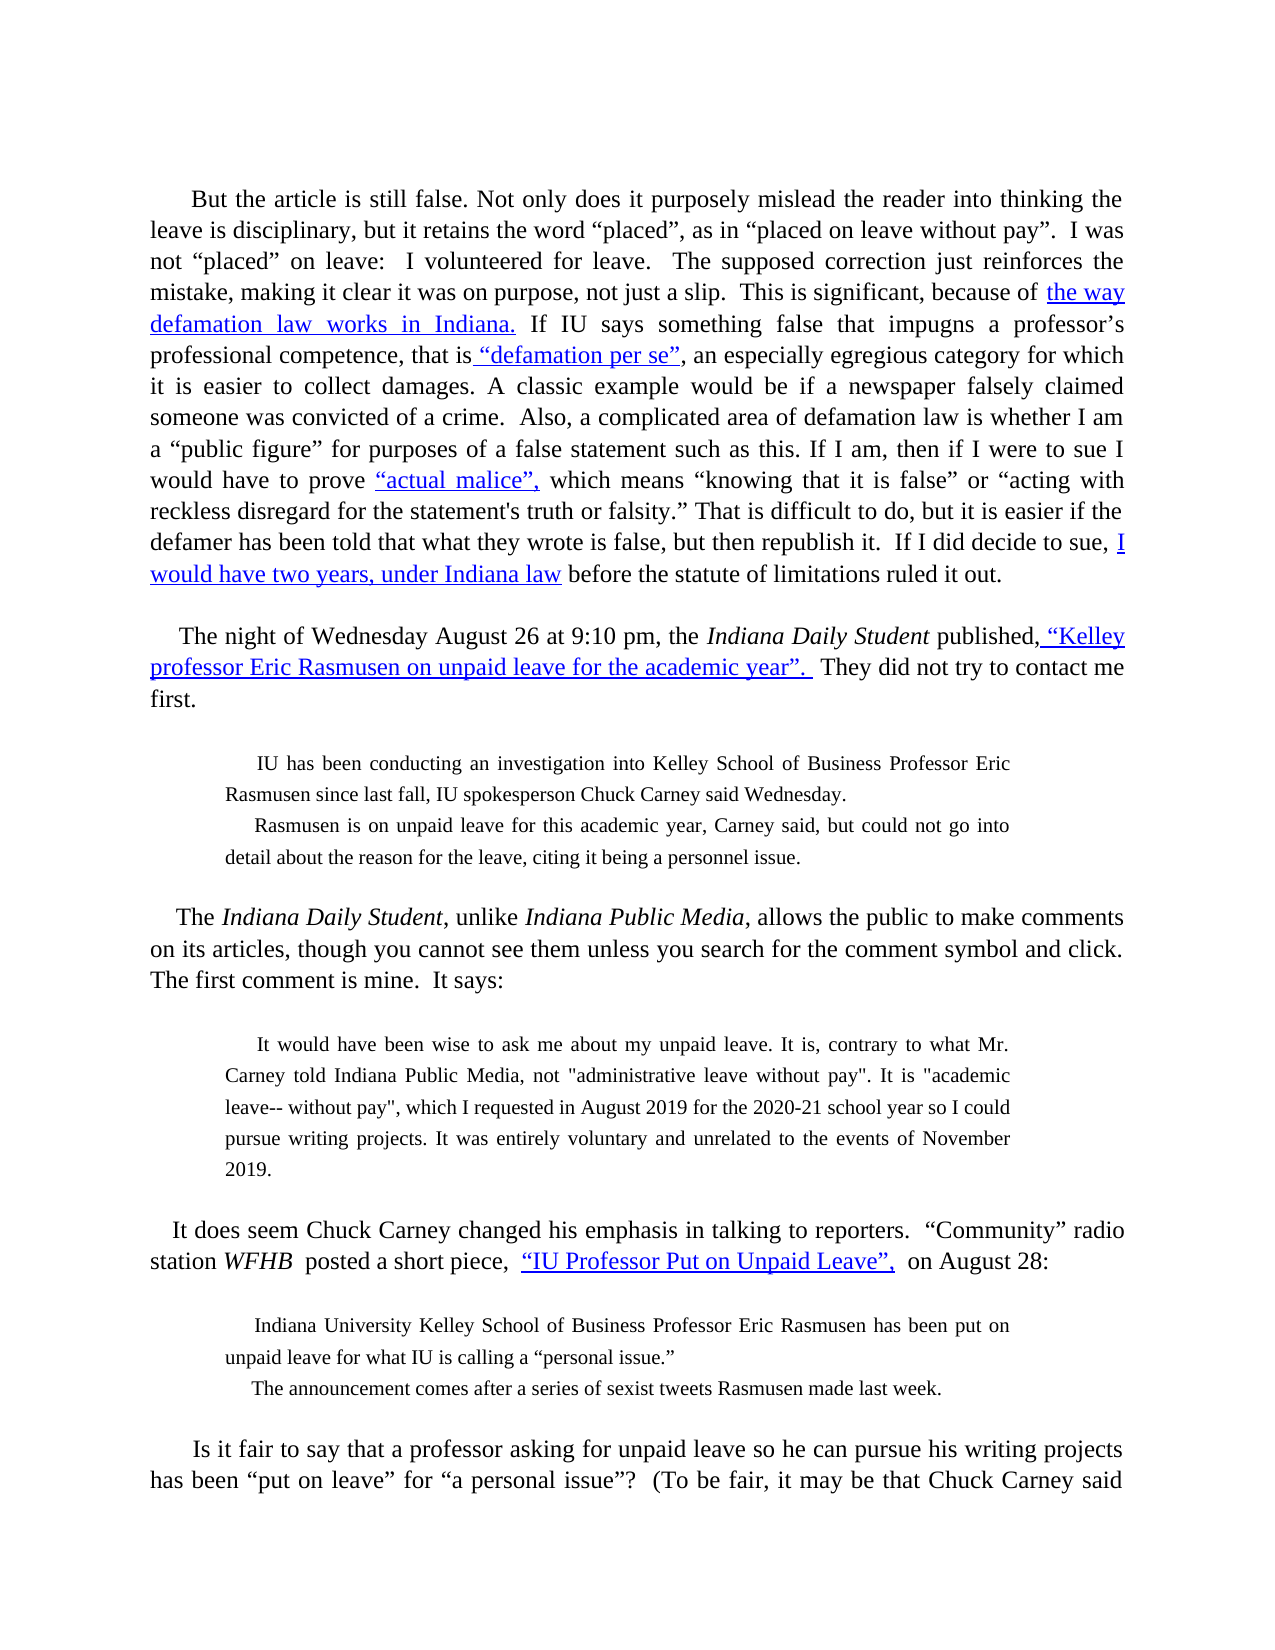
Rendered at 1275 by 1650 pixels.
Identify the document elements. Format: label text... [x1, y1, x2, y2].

text IU has been conducting an investigation into Kelley School of Business Professor Eric Rasmusen since last fall, IU spokesperson Chuck Carney said Wednesday. [225, 744, 1011, 806]
text The night of Wednesday August 26 at 9:10 pm, the Indiana Daily Student published, “Kelley professor Eric Rasmusen on unpaid leave for the academic year”. They did not try to contact me first. [150, 619, 1125, 712]
text But the article is still false. Not only does it purposely mislead the reader into thinking the leave is disciplinary, but it retains the word “placed”, as in “placed on leave without pay”. I was not “placed” on leave: I volunteered for leave. The supposed correction just reinforces the mistake, making it clear it was on purpose, not just a slip. This is significant, because of the way defamation law works in Indiana. If IU says something false that impugns a professor’s professional competence, that is “defamation per se”, an especially egregious category for which it is easier to collect damages. A classic example would be if a newspaper falsely claimed someone was convicted of a crime. Also, a complicated area of defamation law is whether I am a “public figure” for purposes of a false statement such as this. If I am, then if I were to sue I would have to prove “actual malice”, which means “knowing that it is false” or “acting with reckless disregard for the statement's truth or falsity.” That is difficult to do, but it is easier if the defamer has been told that what they wrote is false, but then republish it. If I did decide to sue, I would have two years, under Indiana law before the statute of limitations ruled it out. [150, 181, 1125, 587]
text Rasmusen is on unpaid leave for this academic year, Carney said, but could not go into detail about the reason for the leave, citing it being a personnel issue. [225, 806, 1011, 869]
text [150, 1431, 1125, 1494]
text Indiana University Kelley School of Business Professor Eric Rasmusen has been put on unpaid leave for what IU is calling a “personal issue.” [225, 1306, 1011, 1369]
text The announcement comes after a series of sexist tweets Rasmusen made last week. [225, 1369, 1011, 1400]
text It would have been wise to ask me about my unpaid leave. It is, contrary to what Mr. Carney told Indiana Public Media, not "administrative leave without pay". It is "academic leave-- without pay", which I requested in August 2019 for the 2020-21 school year so I could pursue writing projects. It was entirely voluntary and unrelated to the events of November 2019. [225, 1025, 1011, 1181]
text It does seem Chuck Carney changed his emphasis in talking to reporters. “Community” radio station WFHB posted a short piece, “IU Professor Put on Unpaid Leave”, on August 28: [150, 1212, 1126, 1275]
text The Indiana Daily Student, unlike Indiana Public Media, allows the public to make comments on its articles, though you cannot see them unless you search for the comment symbol and click. The first comment is mine. It says: [150, 900, 1125, 994]
